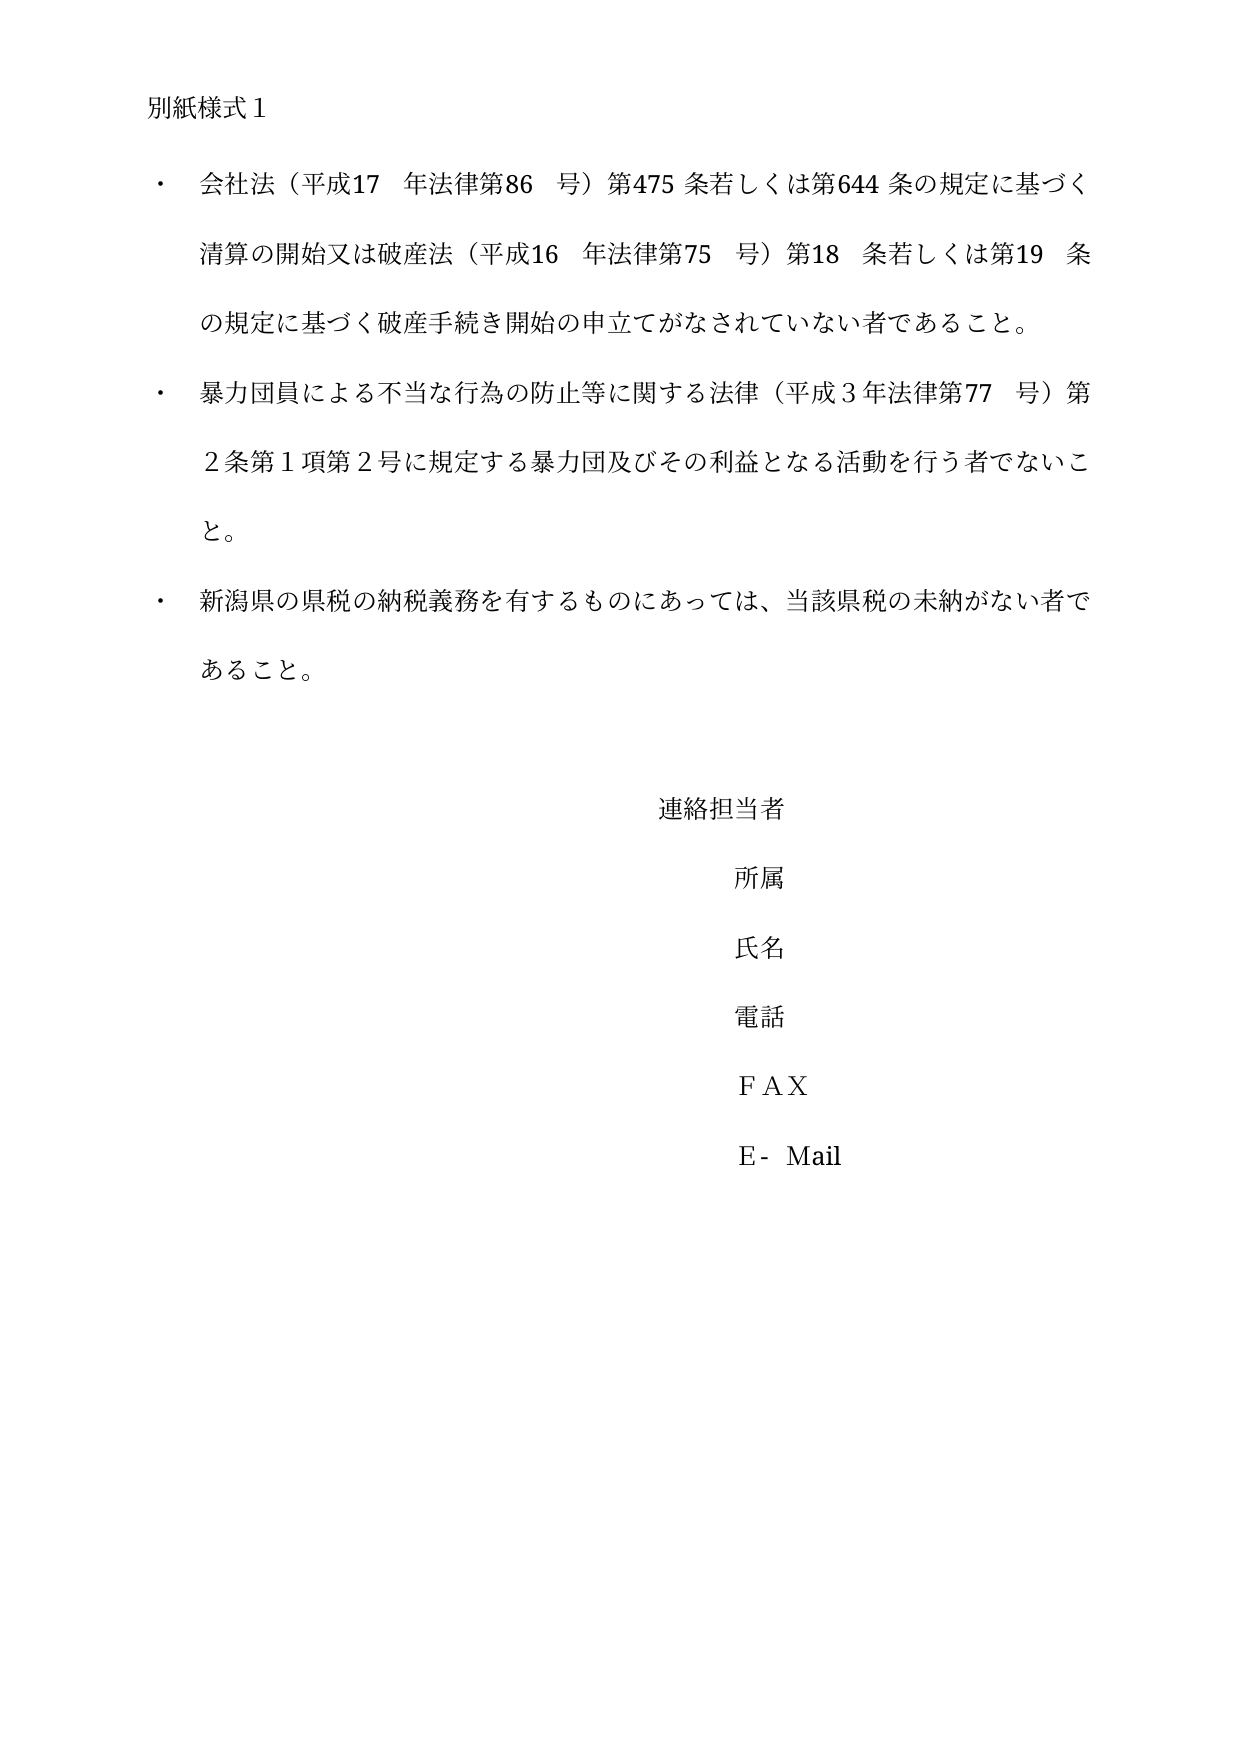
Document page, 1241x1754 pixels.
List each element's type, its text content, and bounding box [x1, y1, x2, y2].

text Ｅ-Ｍail [643, 1120, 1092, 1189]
text ・ 会社法（平成17年法律第86号）第475条若しくは第644条の規定に基づく清算の開始又は破産法（平成16年法律第75号）第18条若しくは第19条の規定に基づく破産手続き開始の申立てがなされていない者であること。 [148, 148, 1092, 357]
text ＦＡＸ [643, 1050, 1092, 1120]
text ・ 暴力団員による不当な行為の防止等に関する法律（平成３年法律第77号）第２条第１項第２号に規定する暴力団及びその利益となる活動を行う者でないこと。 [148, 357, 1092, 565]
text 電話 [643, 981, 1092, 1050]
text 連絡担当者 [643, 773, 1092, 842]
text 氏名 [643, 912, 1092, 981]
text ・ 新潟県の県税の納税義務を有するものにあっては、当該県税の未納がない者であること。 [148, 565, 1092, 703]
text 所属 [643, 842, 1092, 912]
